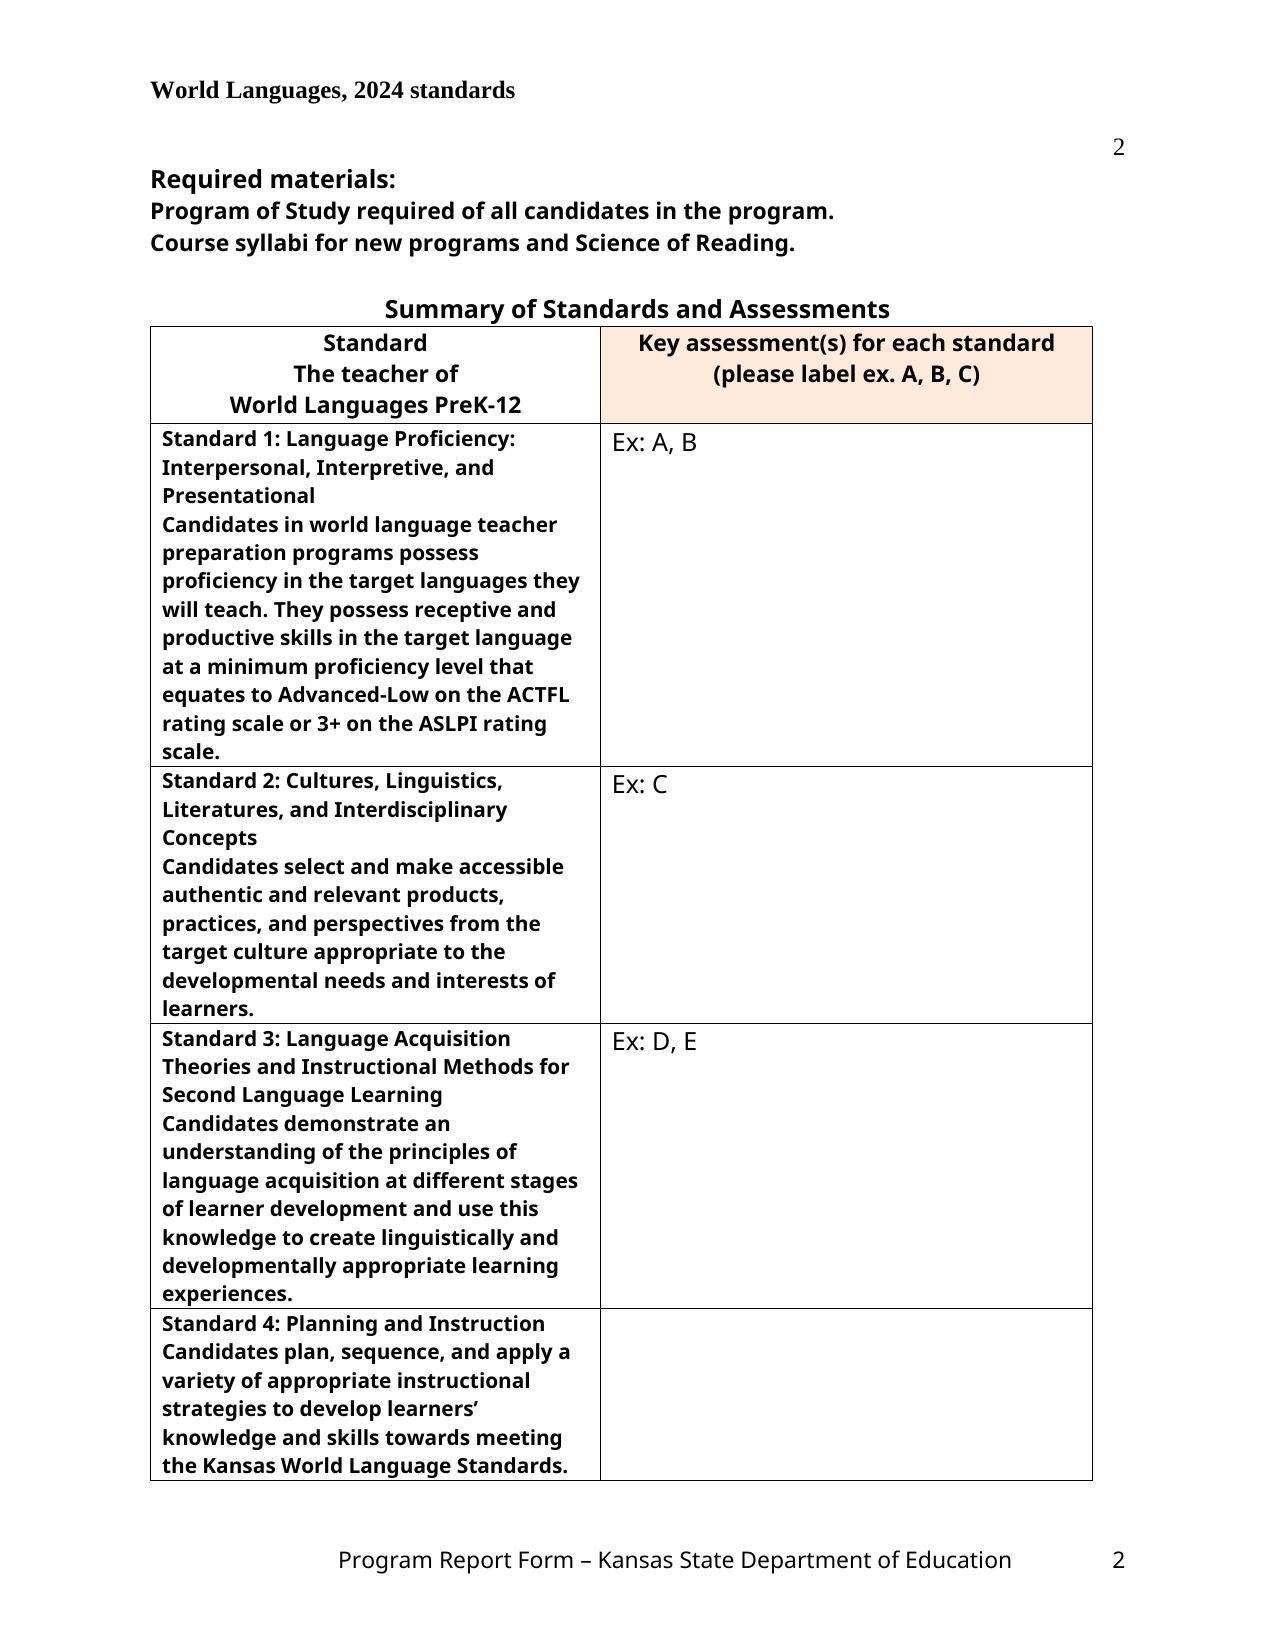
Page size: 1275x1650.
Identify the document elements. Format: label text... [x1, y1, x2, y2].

table_cell Standard 4: Planning and Instruction Candidates plan, sequence, and apply a variety of appropriate instructional strategies to develop learners’ knowledge and skills towards meeting the Kansas World Language Standards. [151, 1309, 600, 1480]
table_header Standard The teacher of World Languages PreK-12 [151, 327, 600, 423]
text Required materials: [150, 161, 1125, 195]
table_cell Ex: C [601, 767, 1092, 1023]
table_cell Standard 2: Cultures, Linguistics, Literatures, and Interdisciplinary Concepts Candidates select and make accessible authentic and relevant products, practices, and perspectives from the target culture appropriate to the developmental needs and interests of learners. [151, 767, 600, 1023]
text Summary of Standards and Assessments [150, 292, 1125, 326]
table_cell Standard 3: Language Acquisition Theories and Instructional Methods for Second Language Learning Candidates demonstrate an understanding of the principles of language acquisition at different stages of learner development and use this knowledge to create linguistically and developmentally appropriate learning experiences. [151, 1024, 600, 1308]
table_cell Ex: D, E [601, 1024, 1092, 1308]
text Course syllabi for new programs and Science of Reading. [150, 227, 1125, 258]
table_cell Ex: A, B [601, 424, 1092, 766]
table_cell [601, 1309, 1092, 1480]
table_header Key assessment(s) for each standard (please label ex. A, B, C) [601, 327, 1092, 423]
table_cell Standard 1: Language Proficiency: Interpersonal, Interpretive, and Presentational Candidates in world language teacher preparation programs possess proficiency in the target languages they will teach. They possess receptive and productive skills in the target language at a minimum proficiency level that equates to Advanced-Low on the ACTFL rating scale or 3+ on the ASLPI rating scale. [151, 424, 600, 766]
text Program of Study required of all candidates in the program. [150, 195, 1125, 227]
